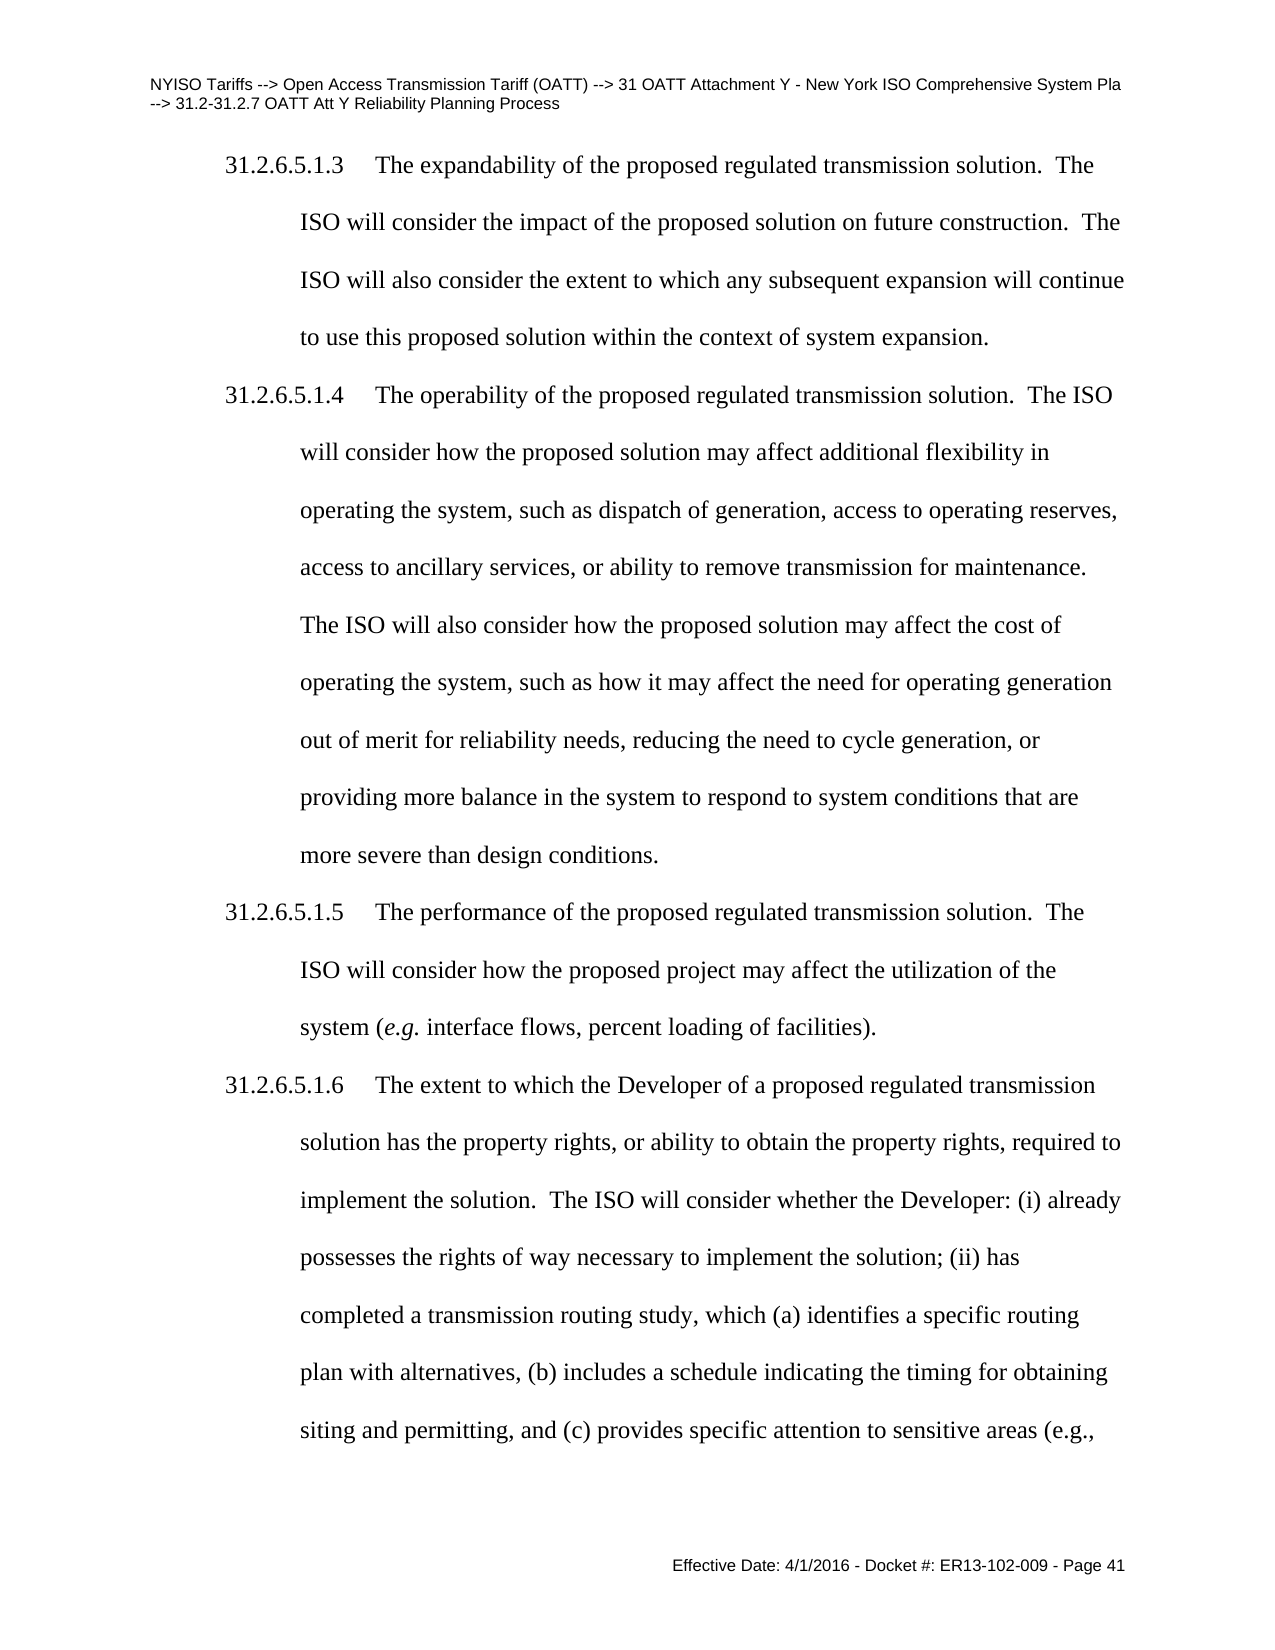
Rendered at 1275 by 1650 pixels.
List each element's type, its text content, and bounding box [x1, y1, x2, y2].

text 31.2.6.5.1.4 The operability of the proposed regulated transmission solution. The ISO will consider how the proposed solution may affect additional flexibility in operating the system, such as dispatch of generation, access to operating reserves, access to ancillary services, or ability to remove transmission for maintenance. The ISO will also consider how the proposed solution may affect the cost of operating the system, such as how it may affect the need for operating generation out of merit for reliability needs, reducing the need to cycle generation, or providing more balance in the system to respond to system conditions that are more severe than design conditions. [225, 380, 1125, 869]
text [225, 1070, 1125, 1444]
text 31.2.6.5.1.3 The expandability of the proposed regulated transmission solution. The ISO will consider the impact of the proposed solution on future construction. The ISO will also consider the extent to which any subsequent expansion will continue to use this proposed solution within the context of system expansion. [225, 150, 1125, 351]
text 31.2.6.5.1.5 The performance of the proposed regulated transmission solution. The ISO will consider how the proposed project may affect the utilization of the system (e.g. interface flows, percent loading of facilities). [225, 897, 1125, 1041]
